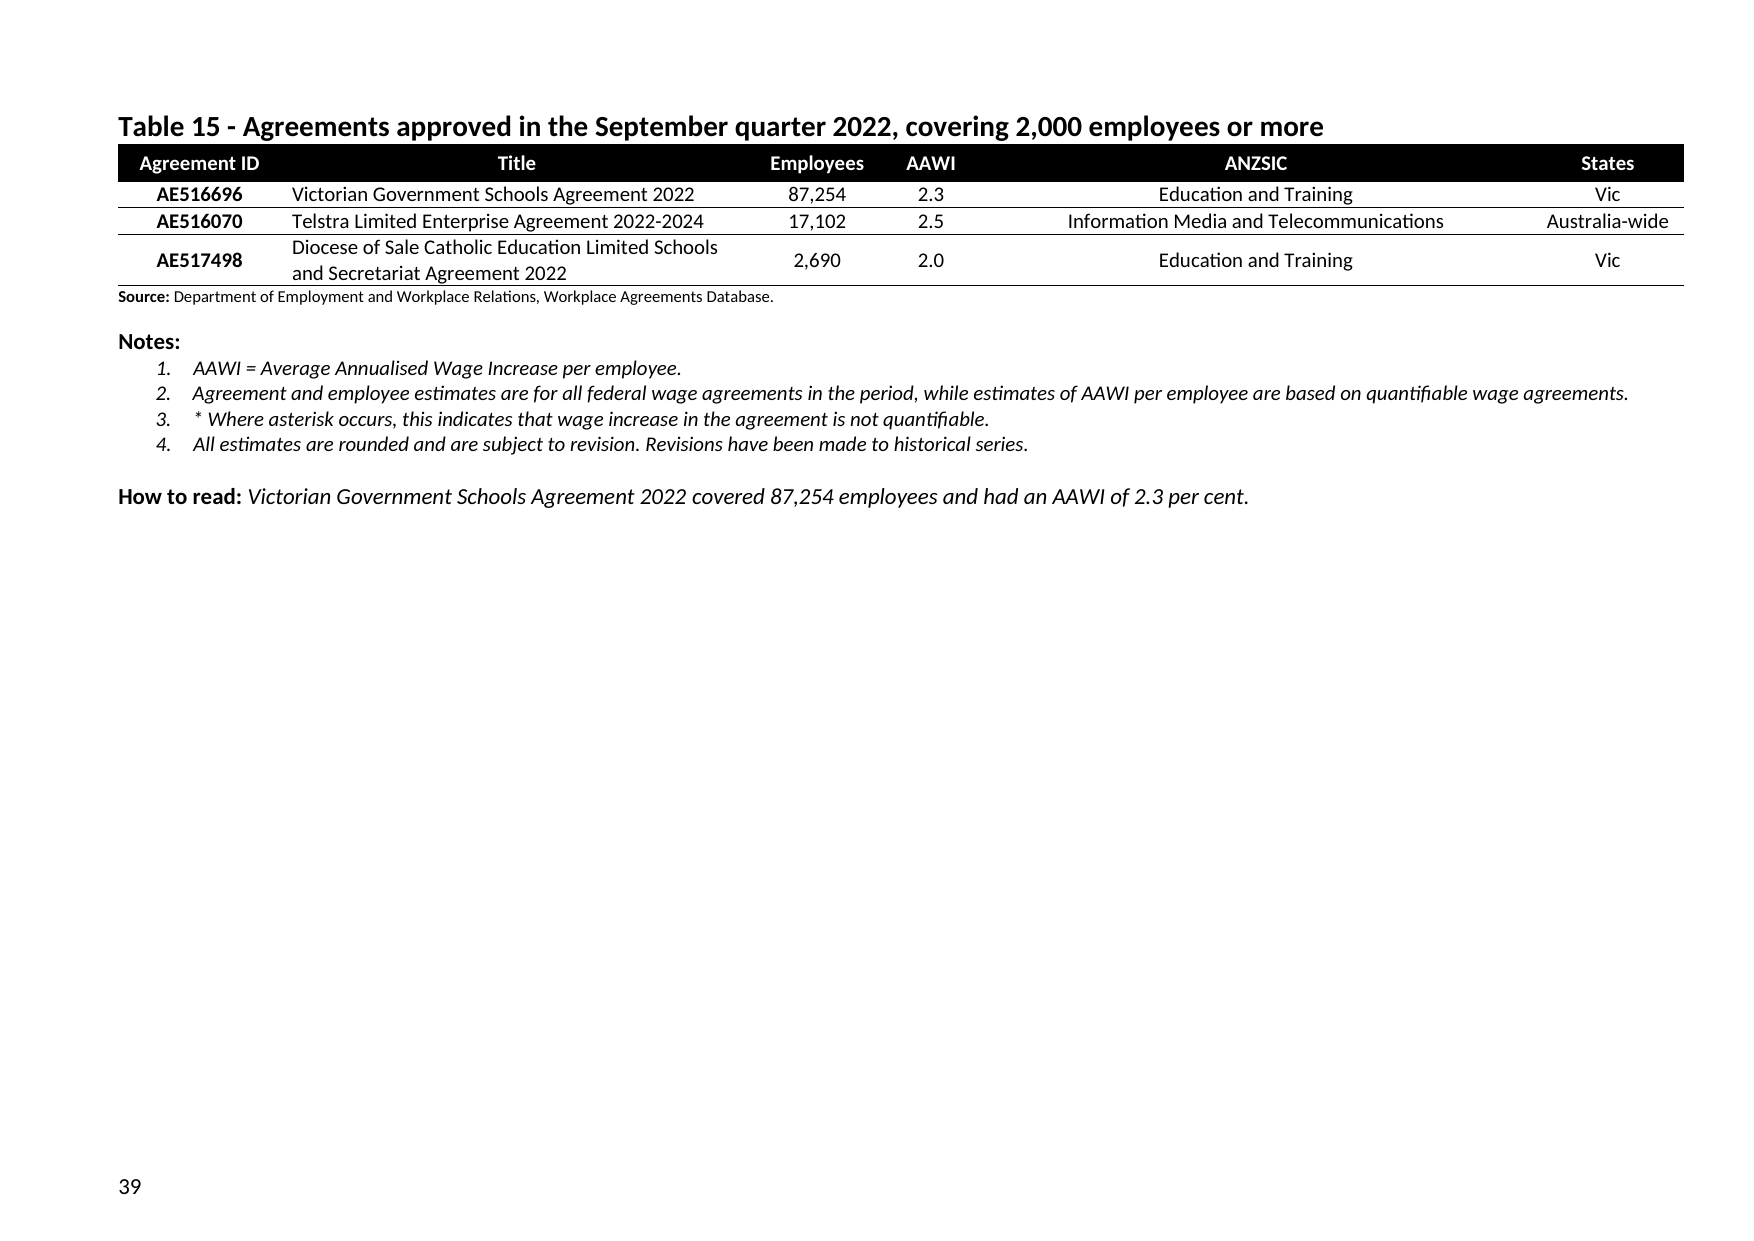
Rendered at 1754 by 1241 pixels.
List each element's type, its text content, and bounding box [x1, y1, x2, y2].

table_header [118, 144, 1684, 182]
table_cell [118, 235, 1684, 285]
text Source: Department of Employment and Workplace Relations, Workplace Agreements Database. [118, 286, 1636, 307]
list * Where asterisk occurs, this indicates that wage increase in the agreement is not quantifiable. [155, 406, 1636, 431]
text Table 15 - Agreements approved in the September quarter 2022, covering 2,000 employees or more [118, 108, 1636, 144]
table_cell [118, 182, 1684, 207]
text How to read: Victorian Government Schools Agreement 2022 covered 87,254 employees and had an AAWI of 2.3 per cent. [118, 482, 1636, 510]
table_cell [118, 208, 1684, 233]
text Notes: [118, 327, 1636, 355]
list AAWI = Average Annualised Wage Increase per employee. [156, 355, 1636, 380]
list All estimates are rounded and are subject to revision. Revisions have been made to historical series. [156, 431, 1636, 457]
list Agreement and employee estimates are for all federal wage agreements in the period, while estimates of AAWI per employee are based on quantifiable wage agreements. [155, 380, 1636, 406]
